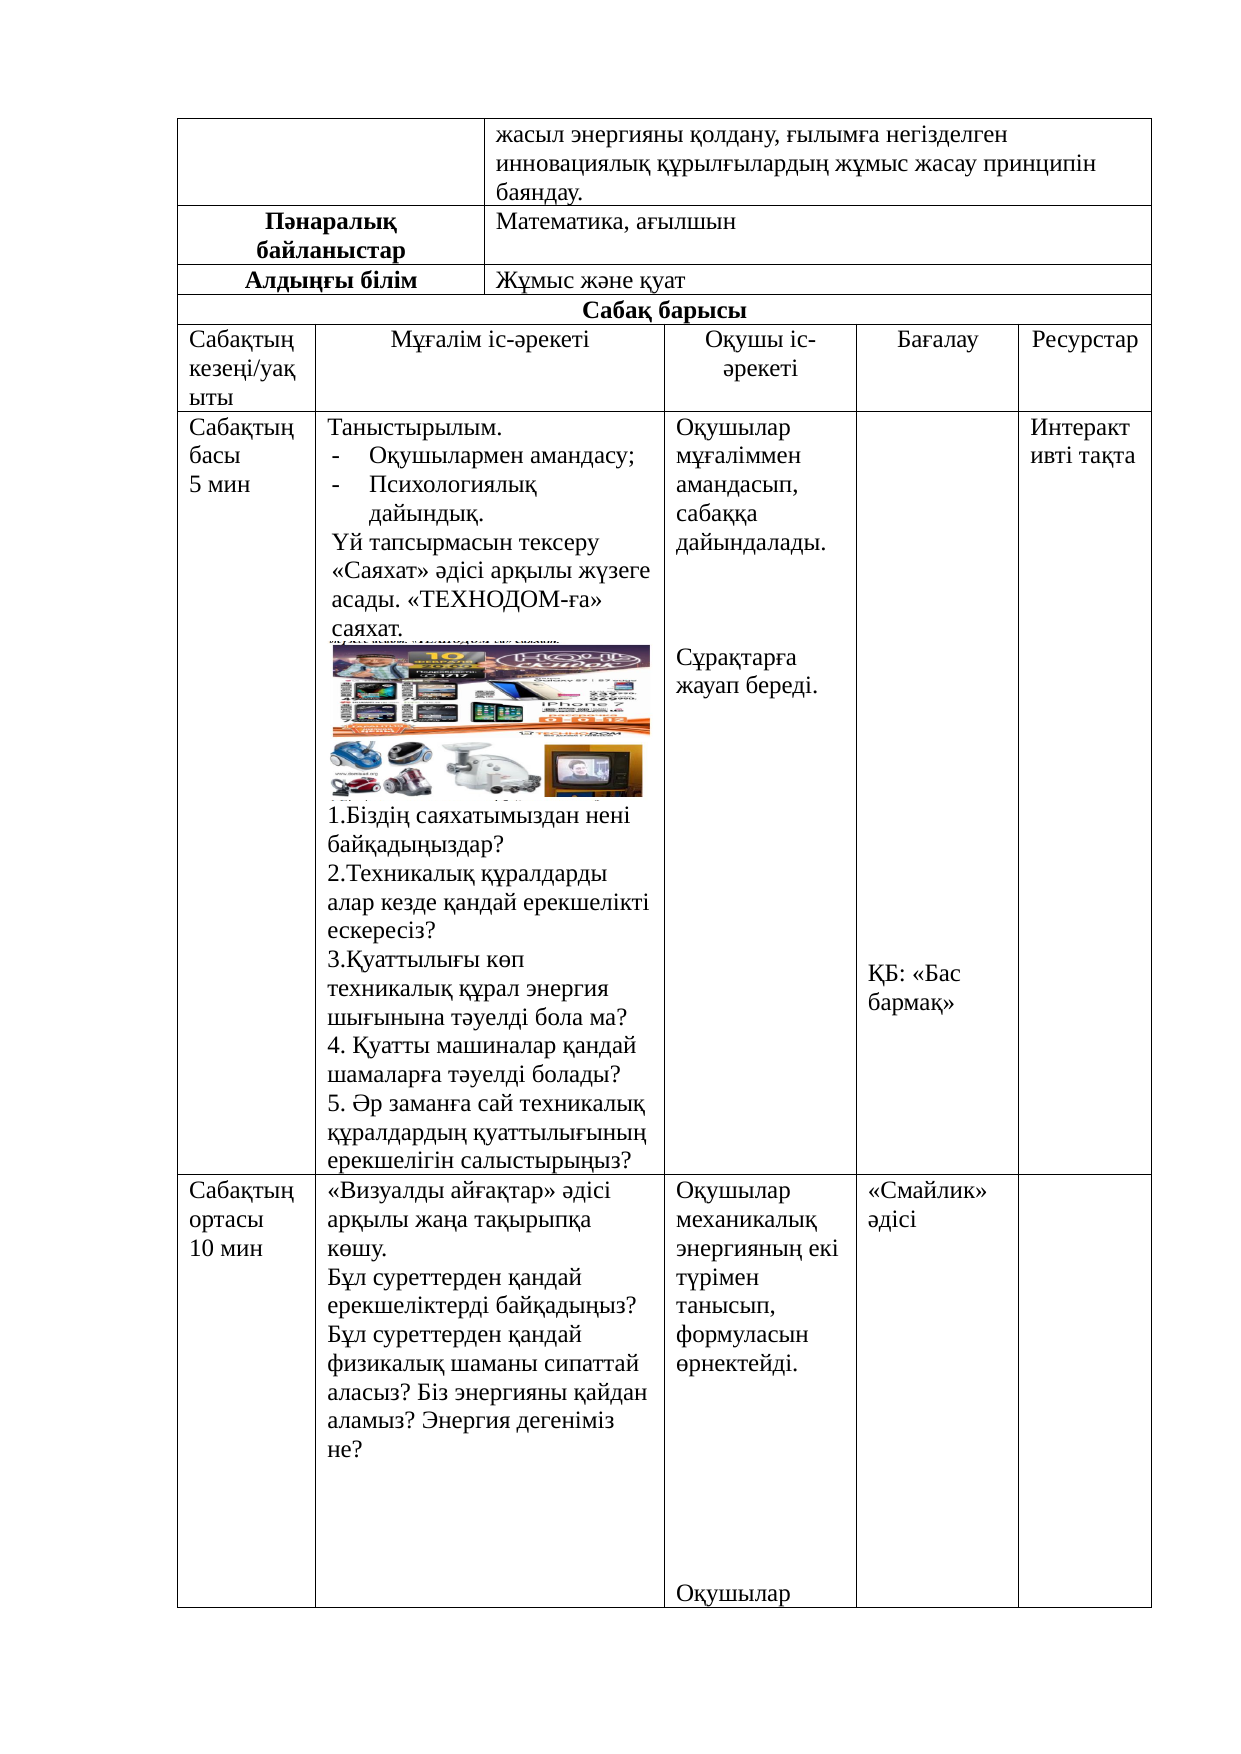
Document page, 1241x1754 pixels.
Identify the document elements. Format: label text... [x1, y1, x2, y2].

table_cell Сабақ барысы [178, 295, 1151, 323]
table_cell Таныстырылым. Оқушылармен амандасу; Психологиялық дайындық. Үй тапсырмасын тексеру «Саяхат» әдісі арқылы жүзеге асады. «ТЕХНОДОМ-ға» саяхат. 1.Біздің саяхатымыздан нені байқадыңыздар? 2.Техникалық құралдарды алар кезде қандай ерекшелікті ескересіз? 3.Қуаттылығы көп техникалық құрал энергия шығынына тәуелді бола ма? 4. Қуатты машиналар қандай шамаларға тәуелді болады? 5. Әр заманға сай техникалық құралдардың қуаттылығының ерекшелігін салыстырыңыз? [316, 412, 664, 1174]
table_cell Жұмыс және қуат [485, 265, 1151, 294]
table_cell Алдыңғы білім [178, 265, 484, 294]
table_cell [665, 1175, 856, 1607]
table_cell Оқушылар мұғаліммен амандасып, сабаққа дайындалады. Сұрақтарға жауап береді. [665, 412, 856, 1174]
table_cell Бағалау [857, 325, 1018, 411]
table_cell Мұғалім іс-әрекеті [316, 325, 664, 411]
table_cell Пәнаралық байланыстар [178, 206, 484, 264]
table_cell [316, 1175, 664, 1607]
table_cell Сабақтың басы 5 мин [178, 412, 315, 1174]
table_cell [857, 1175, 1018, 1607]
table_cell Математика, ағылшын [485, 206, 1151, 264]
table_cell ҚБ: «Бас бармақ» [857, 412, 1018, 1174]
table_cell Интерактивті тақта [1019, 412, 1151, 1174]
table_cell Оқушы іс-әрекеті [665, 325, 856, 411]
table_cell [178, 1175, 315, 1607]
picture [327, 641, 654, 801]
table_cell Сабақтың кезеңі/уақыты [178, 325, 315, 411]
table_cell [178, 119, 484, 205]
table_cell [1019, 1175, 1151, 1607]
table_cell Ресурстар [1019, 325, 1151, 411]
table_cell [485, 119, 1151, 205]
